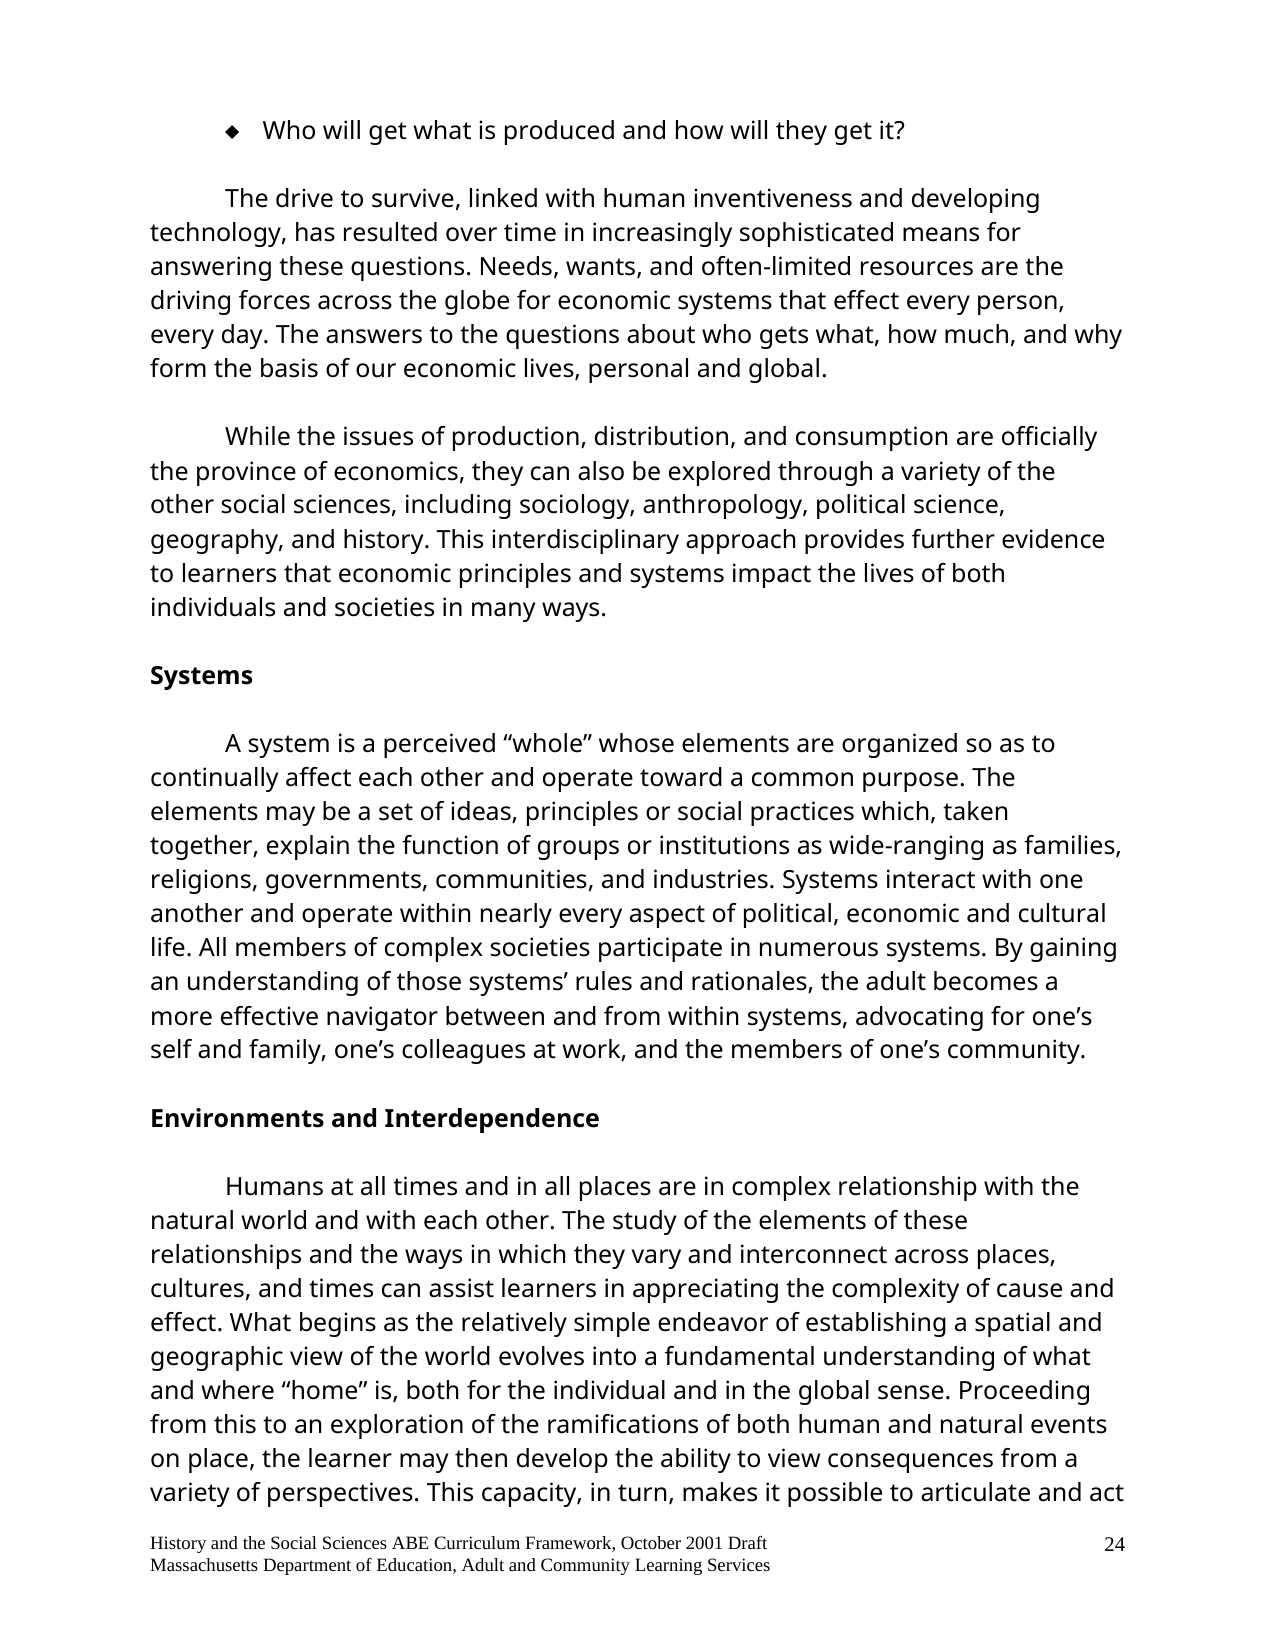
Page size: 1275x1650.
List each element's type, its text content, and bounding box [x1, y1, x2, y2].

text While the issues of production, distribution, and consumption are officially the province of economics, they can also be explored through a variety of the other social sciences, including sociology, anthropology, political science, geography, and history. This interdisciplinary approach provides further evidence to learners that economic principles and systems impact the lives of both individuals and societies in many ways. [150, 419, 1125, 623]
text Systems [150, 657, 1125, 692]
text The drive to survive, linked with human inventiveness and developing technology, has resulted over time in increasingly sophisticated means for answering these questions. Needs, wants, and often-limited resources are the driving forces across the globe for economic systems that effect every person, every day. The answers to the questions about who gets what, how much, and why form the basis of our economic lives, personal and global. [150, 181, 1125, 385]
text Environments and Interdependence [150, 1100, 1125, 1134]
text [150, 1168, 1125, 1509]
text A system is a perceived “whole” whose elements are organized so as to continually affect each other and operate toward a common purpose. The elements may be a set of ideas, principles or social practices which, taken together, explain the function of groups or institutions as wide-ranging as families, religions, governments, communities, and industries. Systems interact with one another and operate within nearly every aspect of political, economic and cultural life. All members of complex societies participate in numerous systems. By gaining an understanding of those systems’ rules and rationales, the adult becomes a more effective navigator between and from within systems, advocating for one’s self and family, one’s colleagues at work, and the members of one’s community. [150, 726, 1125, 1066]
list Who will get what is produced and how will they get it? [225, 112, 1125, 147]
